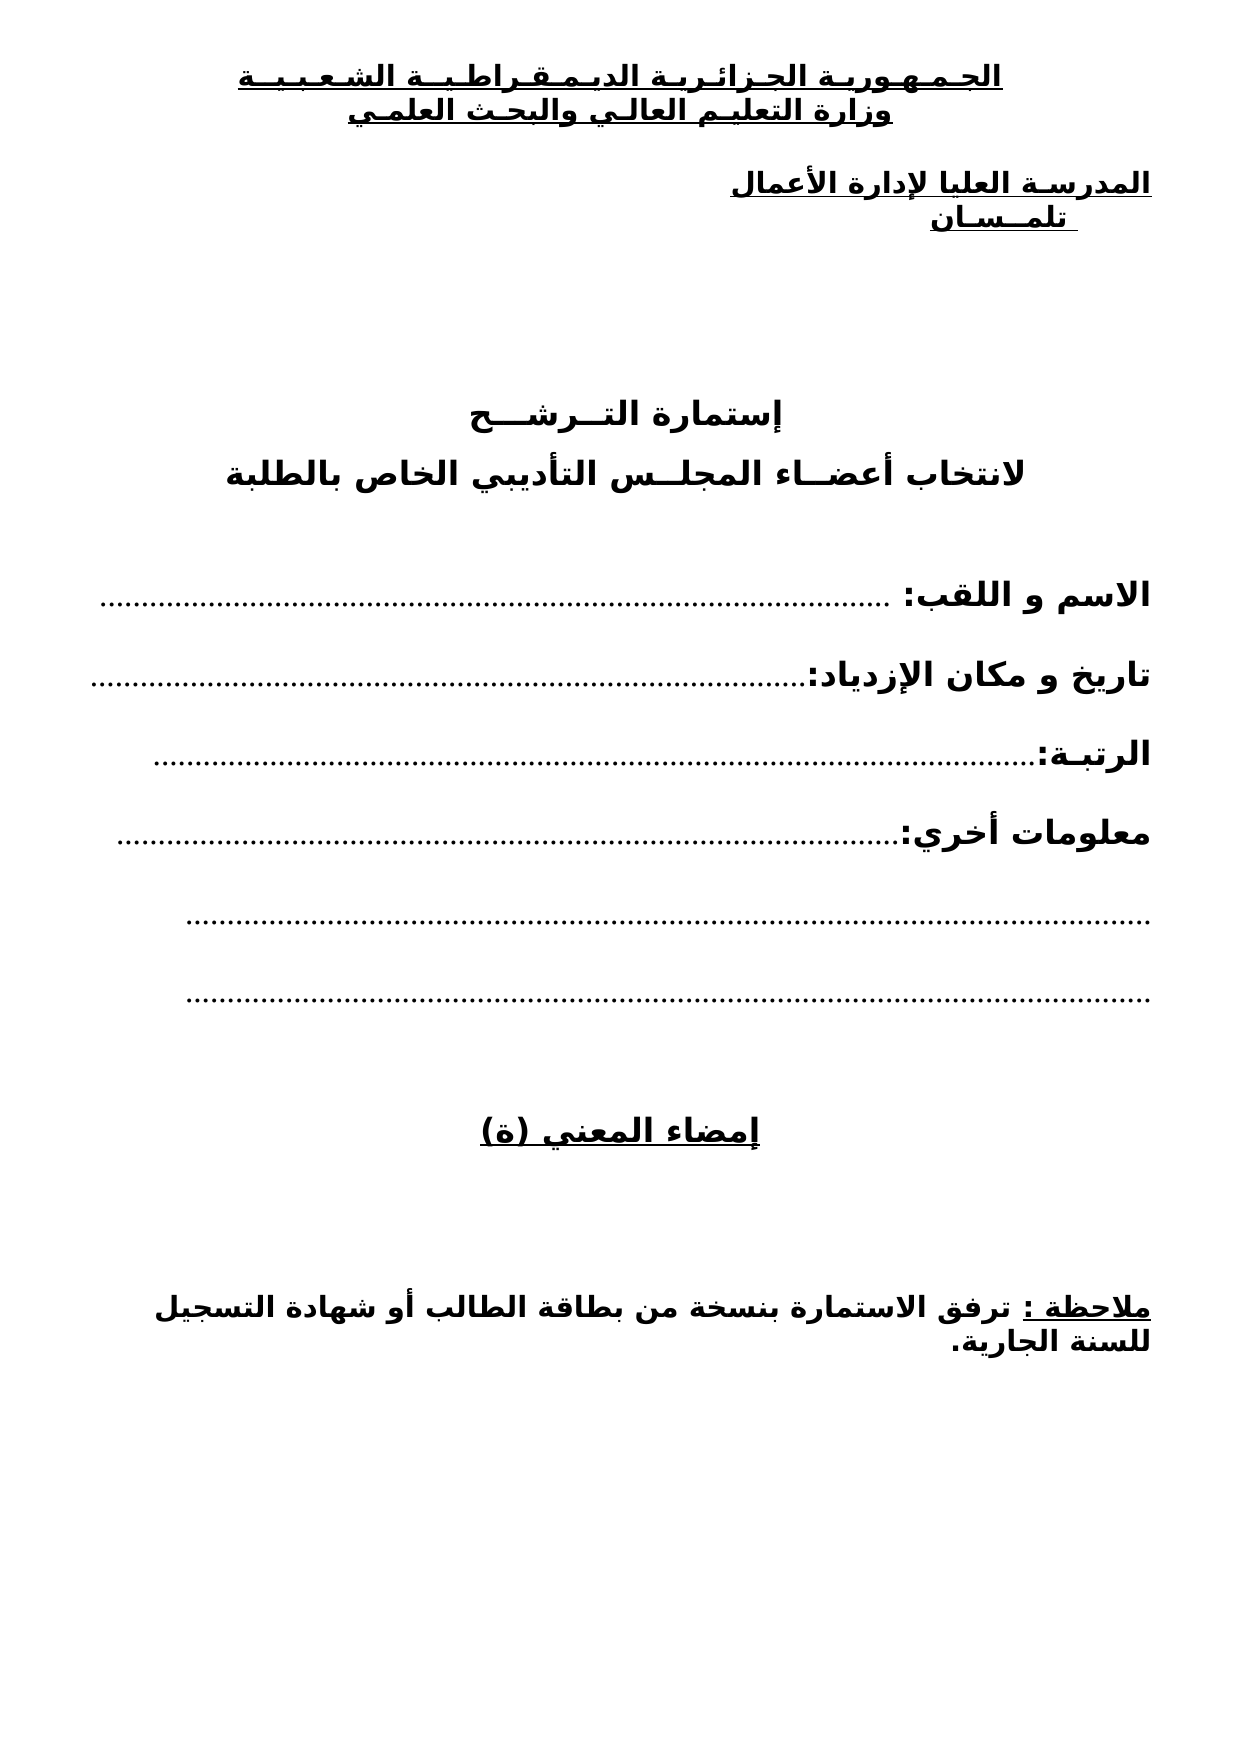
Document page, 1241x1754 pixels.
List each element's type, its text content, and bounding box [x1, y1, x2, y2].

text إمضاء المعني (ة) [89, 1111, 1152, 1150]
text إستمارة التــرشـــح [89, 394, 1152, 433]
text وزارة التعليـم العالـي والبحـث العلمـي [89, 93, 1152, 127]
text الاسم و اللقب: ............................................................................................... [89, 576, 1152, 614]
title الجـمـهـوريـة الجـزائـريـة الديـمـقـراطـيــة الشـعـبـيــة [89, 59, 1152, 93]
text لانتخاب أعضــاء المجلــس التأديبي الخاص بالطلبة [89, 454, 1152, 493]
text معلومات أخري:.............................................................................................. [89, 814, 1152, 853]
text تاريخ و مكان الإزدياد:...................................................................................... [89, 655, 1152, 694]
text المدرسـة العليا لإدارة الأعمال [88, 167, 1152, 201]
text الرتبـة:.......................................................................................................... [89, 734, 1152, 773]
title ملاحظة : ترفق الاستمارة بنسخة من بطاقة الطالب أو شهادة التسجيل للسنة الجارية. [89, 1290, 1152, 1358]
text .................................................................................................................... [89, 971, 1152, 1010]
text .................................................................................................................... [89, 893, 1152, 931]
text تلمــسـان [88, 201, 1152, 234]
